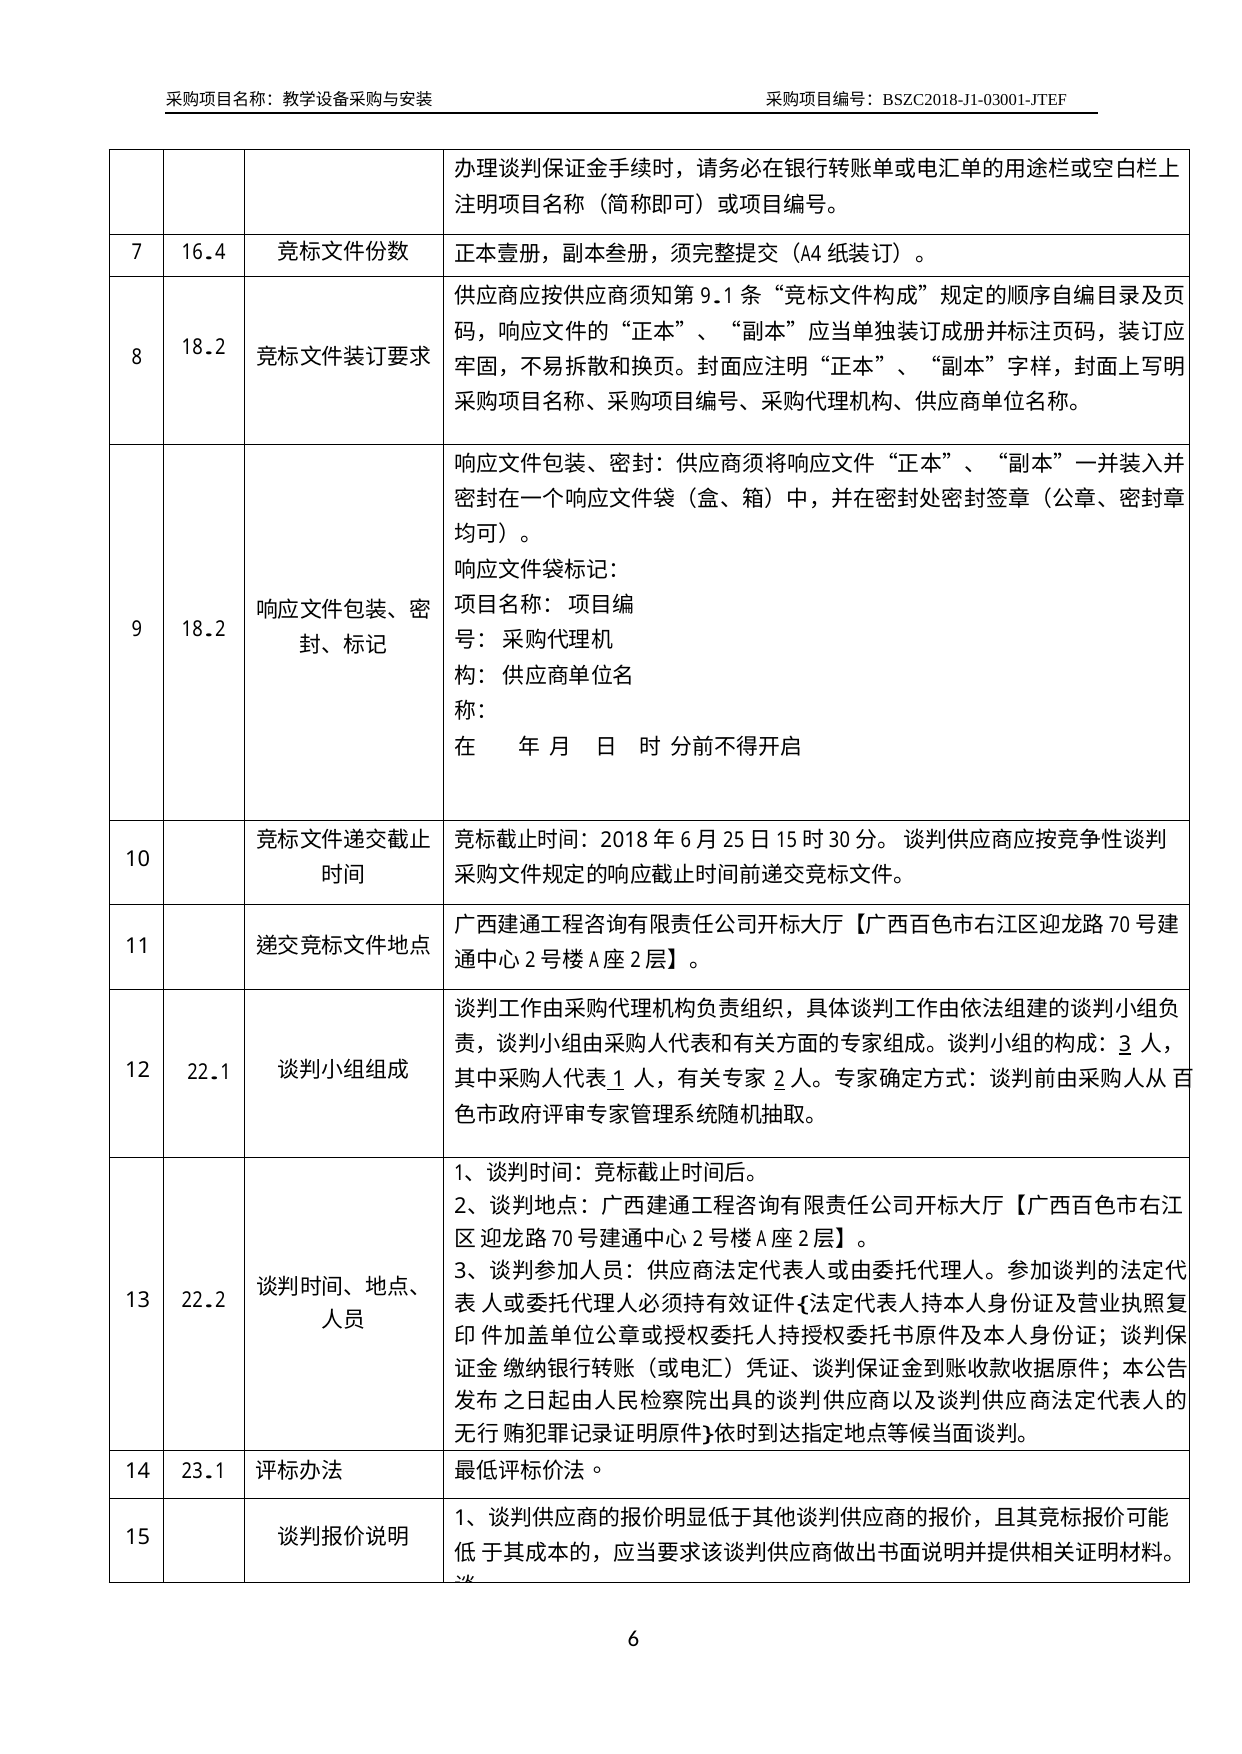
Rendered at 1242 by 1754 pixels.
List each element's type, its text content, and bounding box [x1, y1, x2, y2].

table_cell [164, 821, 244, 904]
table_cell 8 [110, 277, 163, 444]
table_cell 供应商应按供应商须知第 9.1 条“竞标文件构成”规定的顺序自编目录及页 码，响应文件的“正本”、“副本”应当单独装订成册并标注页码，装订应 牢固，不易拆散和换页。封面应注明“正本”、“副本”字样，封面上写明 采购项目名称、采购项目编号、采购代理机构、供应商单位名称。 [444, 277, 1189, 444]
table_header [245, 150, 443, 233]
table_cell 响应文件包装、密封：供应商须将响应文件“正本”、“副本”一并装入并 密封在一个响应文件袋（盒、箱）中，并在密封处密封签章（公章、密封章 均可）。 响应文件袋标记： 项目名称： 项目编号： 采购代理机构： 供应商单位名称： 在 年 月 日 时 分前不得开启 [444, 445, 1189, 820]
table_cell 16.4 [164, 235, 244, 276]
table_cell 谈判报价说明 [245, 1499, 443, 1582]
table_header [110, 150, 163, 233]
table_header 办理谈判保证金手续时，请务必在银行转账单或电汇单的用途栏或空白栏上 注明项目名称（简称即可）或项目编号。 [444, 150, 1189, 233]
table_cell 18.2 [164, 445, 244, 820]
table_header [164, 150, 244, 233]
table_cell 12 [110, 990, 163, 1156]
table_cell 正本壹册，副本叁册，须完整提交（A4 纸装订）。 [444, 235, 1189, 276]
table_cell 评标办法 [245, 1451, 443, 1498]
table_cell 最低评标价法。 [444, 1451, 1189, 1498]
table_cell 18.2 [164, 277, 244, 444]
table_cell 竞标文件递交截止 时间 [245, 821, 443, 904]
table_cell 响应文件包装、密 封、标记 [245, 445, 443, 820]
table_cell 11 [110, 905, 163, 989]
table_cell 22.2 [164, 1158, 244, 1450]
table_cell 竞标截止时间：2018 年 6 月 25 日 15 时 30 分。 谈判供应商应按竞争性谈判采购文件规定的响应截止时间前递交竞标文件。 [444, 821, 1189, 904]
table_cell 23.1 [164, 1451, 244, 1498]
table_cell 9 [110, 445, 163, 820]
table_cell 14 [110, 1451, 163, 1498]
table_cell 递交竞标文件地点 [245, 905, 443, 989]
table_cell 1、谈判时间：竞标截止时间后。 2、谈判地点：广西建通工程咨询有限责任公司开标大厅【广西百色市右江区 迎龙路 70 号建通中心 2 号楼 A 座 2 层】。 3、谈判参加人员：供应商法定代表人或由委托代理人。参加谈判的法定代表 人或委托代理人必须持有效证件{法定代表人持本人身份证及营业执照复印 件加盖单位公章或授权委托人持授权委托书原件及本人身份证；谈判保证金 缴纳银行转账（或电汇）凭证、谈判保证金到账收款收据原件；本公告发布 之日起由人民检察院出具的谈判供应商以及谈判供应商法定代表人的无行 贿犯罪记录证明原件}依时到达指定地点等候当面谈判。 [444, 1158, 1189, 1450]
table_cell 1、谈判供应商的报价明显低于其他谈判供应商的报价，且其竞标报价可能低 于其成本的，应当要求该谈判供应商做出书面说明并提供相关证明材料。谈 [444, 1499, 1189, 1582]
table_cell 广西建通工程咨询有限责任公司开标大厅【广西百色市右江区迎龙路 70 号建 通中心 2 号楼 A 座 2 层】。 [444, 905, 1189, 989]
table_cell 10 [110, 821, 163, 904]
table_cell 谈判小组组成 [245, 990, 443, 1156]
table_cell 谈判时间、地点、 人员 [245, 1158, 443, 1450]
table_cell 谈判工作由采购代理机构负责组织，具体谈判工作由依法组建的谈判小组负 责，谈判小组由采购人代表和有关方面的专家组成。谈判小组的构成：3 人， 其中采购人代表 1 人，有关专家 2 人。专家确定方式：谈判前由采购人从 百色市政府评审专家管理系统随机抽取。 [444, 990, 1189, 1156]
table_cell 竞标文件装订要求 [245, 277, 443, 444]
table_cell 22.1 [164, 990, 244, 1156]
table_cell [164, 905, 244, 989]
table_cell 15 [110, 1499, 163, 1582]
table_cell [164, 1499, 244, 1582]
table_cell 13 [110, 1158, 163, 1450]
table_cell 竞标文件份数 [245, 235, 443, 276]
table_cell 7 [110, 235, 163, 276]
